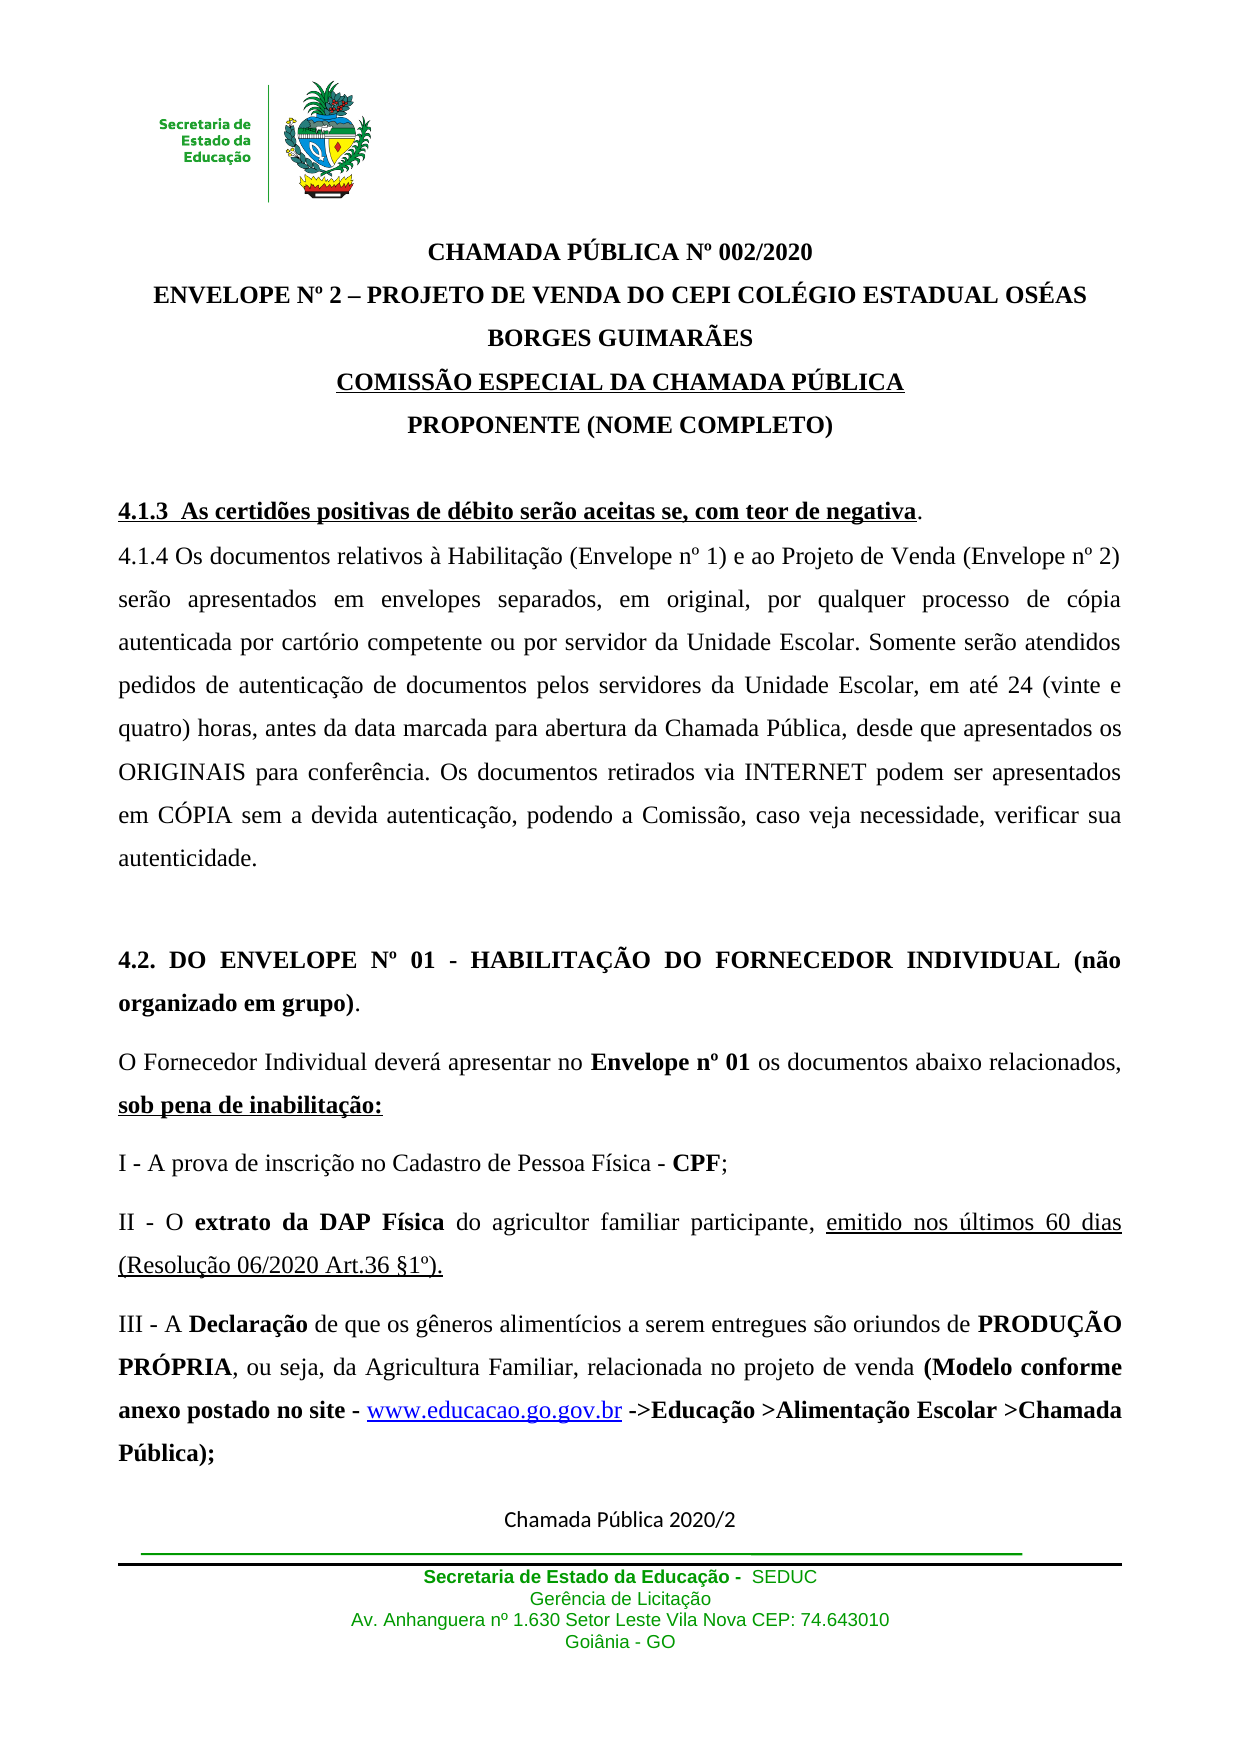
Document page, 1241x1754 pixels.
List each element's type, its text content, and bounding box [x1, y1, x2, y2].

text PROPONENTE (NOME COMPLETO) [118, 410, 1122, 438]
text 4.2. DO ENVELOPE Nº 01 - HABILITAÇÃO DO FORNECEDOR INDIVIDUAL (não organizado em grupo). [118, 945, 1122, 1017]
text II - O extrato da DAP Física do agricultor familiar participante, emitido nos últimos 60 dias (Resolução 06/2020 Art.36 §1º). [118, 1207, 1122, 1279]
text COMISSÃO ESPECIAL DA CHAMADA PÚBLICA [118, 367, 1122, 395]
text O Fornecedor Individual deverá apresentar no Envelope nº 01 os documentos abaixo relacionados, sob pena de inabilitação: [118, 1047, 1122, 1118]
picture [118, 73, 412, 210]
text III - A Declaração de que os gêneros alimentícios a serem entregues são oriundos de PRODUÇÃO PRÓPRIA, ou seja, da Agricultura Familiar, relacionada no projeto de venda (Modelo conforme anexo postado no site - www.educacao.go.gov.br ->Educação >Alimentação Escolar >Chamada Pública); [118, 1309, 1122, 1467]
text ENVELOPE Nº 2 – PROJETO DE VENDA DO CEPI COLÉGIO ESTADUAL OSÉAS BORGES GUIMARÃES [118, 280, 1122, 352]
text 4.1.3 As certidões positivas de débito serão aceitas se, com teor de negativa. [118, 496, 1122, 525]
text CHAMADA PÚBLICA Nº 002/2020 [118, 237, 1122, 266]
text 4.1.4 Os documentos relativos à Habilitação (Envelope nº 1) e ao Projeto de Venda (Envelope nº 2) serão apresentados em envelopes separados, em original, por qualquer processo de cópia autenticada por cartório competente ou por servidor da Unidade Escolar. Somente serão atendidos pedidos de autenticação de documentos pelos servidores da Unidade Escolar, em até 24 (vinte e quatro) horas, antes da data marcada para abertura da Chamada Pública, desde que apresentados os ORIGINAIS para conferência. Os documentos retirados via INTERNET podem ser apresentados em CÓPIA sem a devida autenticação, podendo a Comissão, caso veja necessidade, verificar sua autenticidade. [118, 541, 1122, 872]
text I - A prova de inscrição no Cadastro de Pessoa Física - CPF; [118, 1148, 1122, 1177]
